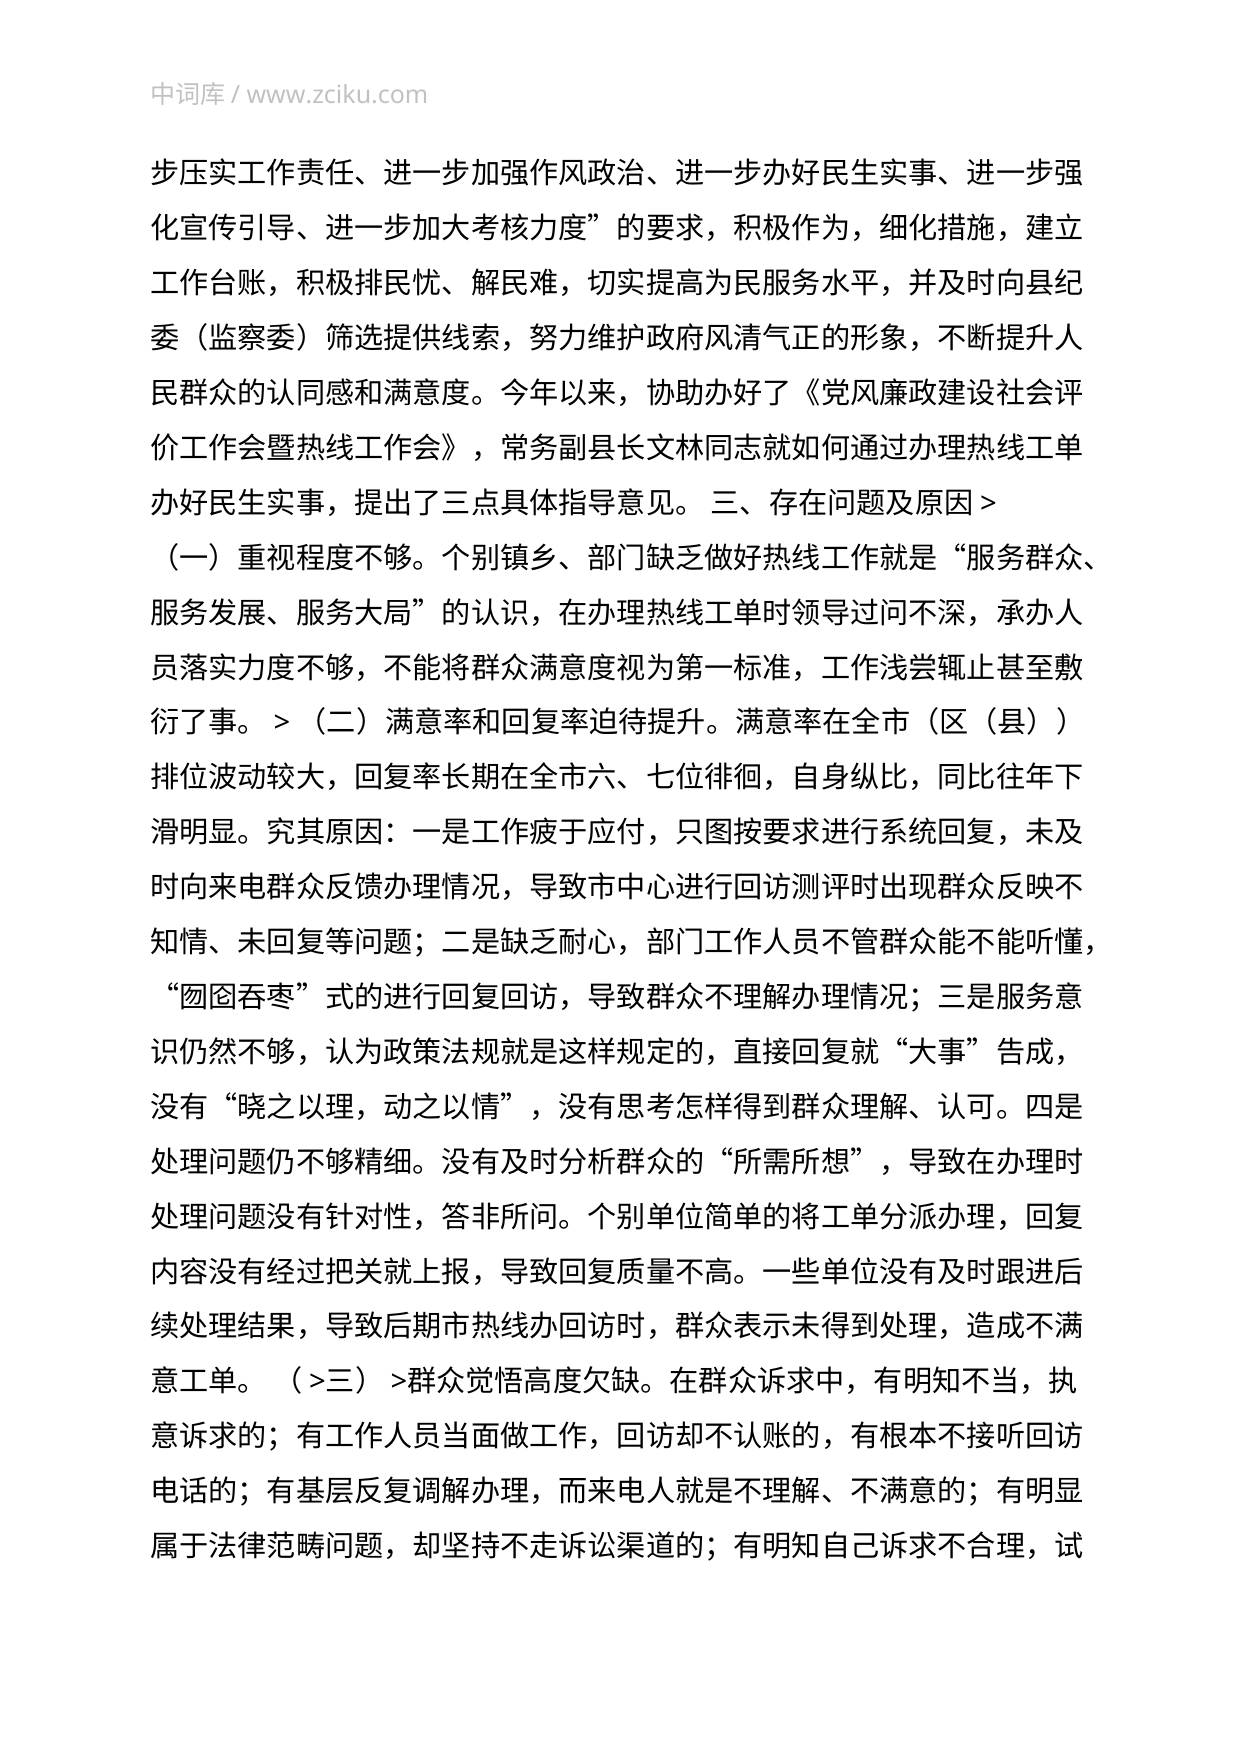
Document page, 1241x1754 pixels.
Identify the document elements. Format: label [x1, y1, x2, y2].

text [150, 150, 1090, 1565]
